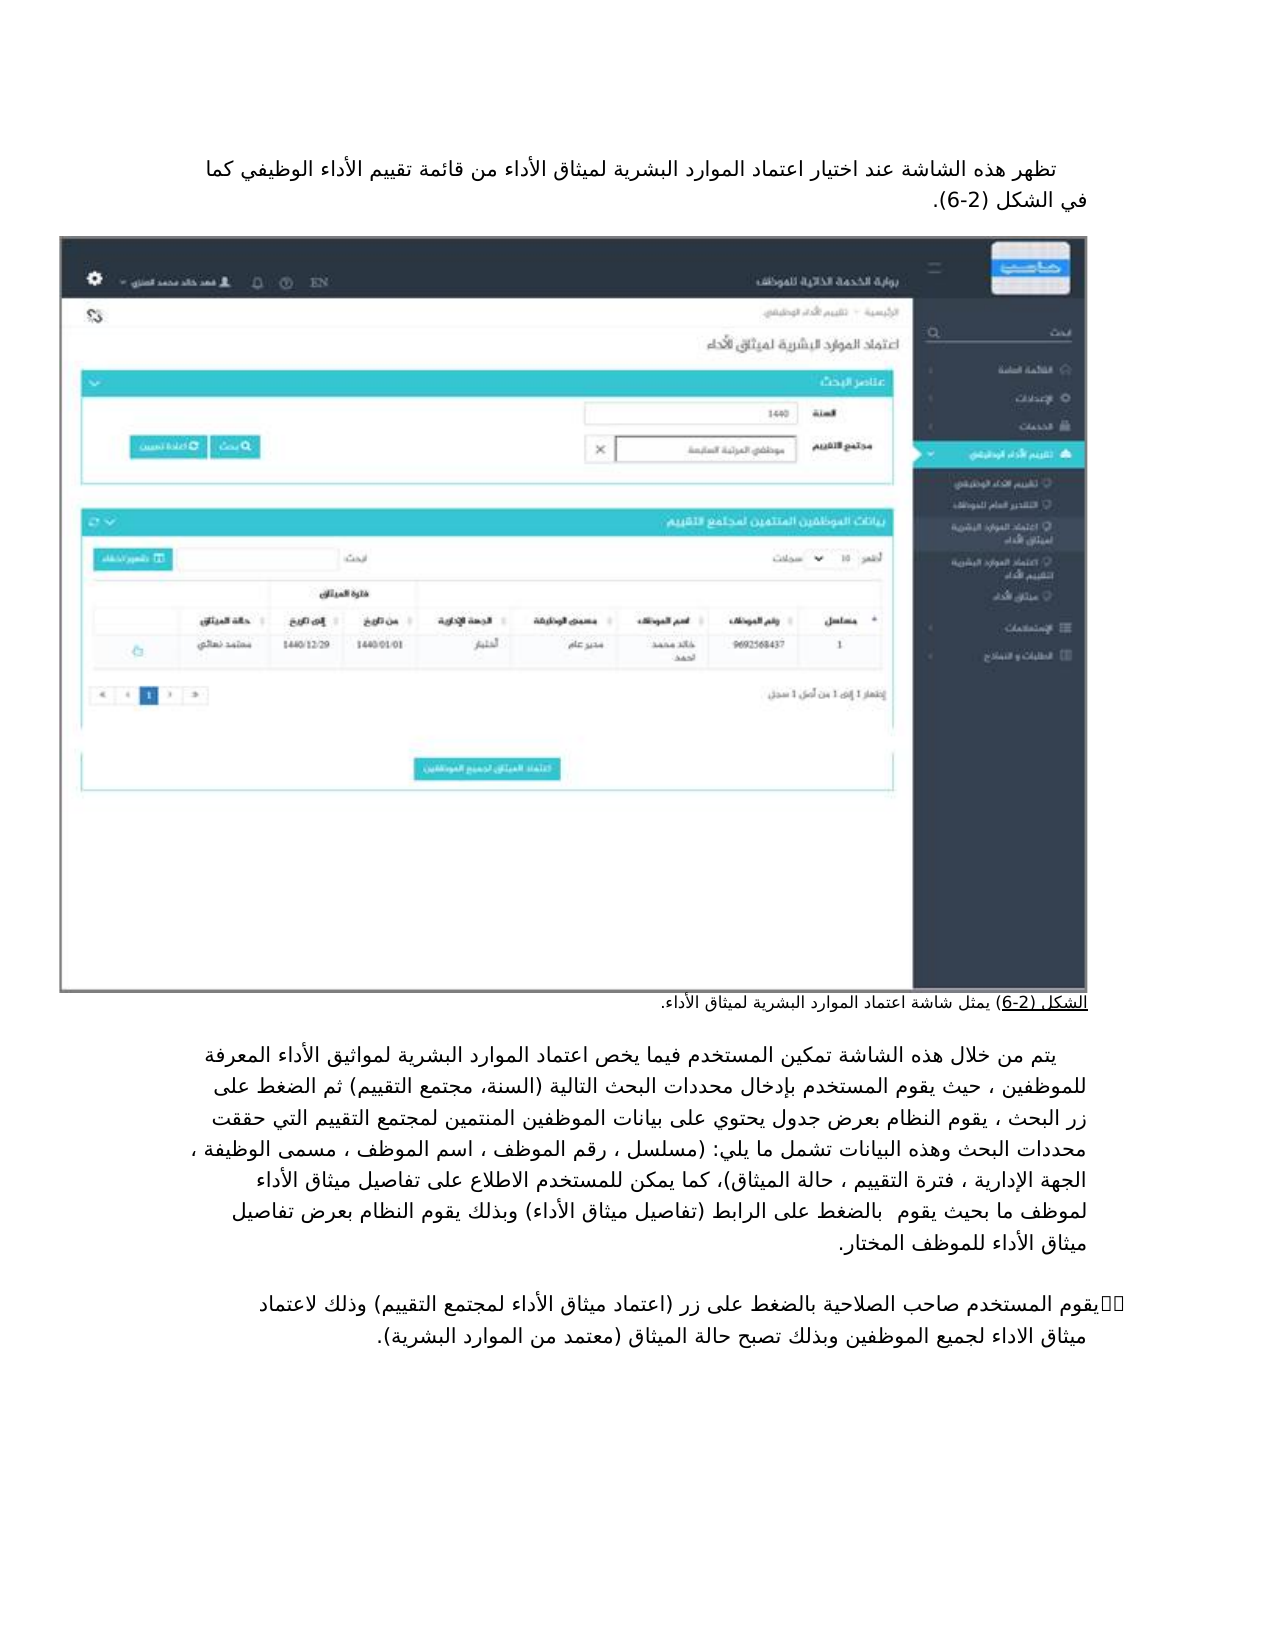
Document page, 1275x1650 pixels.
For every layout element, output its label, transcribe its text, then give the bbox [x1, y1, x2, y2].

text يقوم المستخدم صاحب الصلاحية بالضغط على زر (اعتماد ميثاق الأداء لمجتمع التقييم) وذلك لاعتماد ميثاق الاداء لجميع الموظفين وبذلك تصبح حالة الميثاق (معتمد من الموارد البشرية). [187, 1286, 1087, 1349]
text يتم من خلال هذه الشاشة تمكين المستخدم فيما يخص اعتماد الموارد البشرية لمواثيق الأداء المعرفة للموظفين ، حيث يقوم المستخدم بإدخال محددات البحث التالية (السنة، مجتمع التقييم) ثم الضغط على زر البحث ، يقوم النظام بعرض جدول يحتوي على بيانات الموظفين المنتمين لمجتمع التقييم التي حققت محددات البحث وهذه البيانات تشمل ما يلي: (مسلسل ، رقم الموظف ، اسم الموظف ، مسمى الوظيفة ، الجهة الإدارية ، فترة التقييم ، حالة الميثاق)، كما يمكن للمستخدم الاطلاع على تفاصيل ميثاق الأداء لموظف ما بحيث يقوم بالضغط على الرابط (تفاصيل ميثاق الأداء) وبذلك يقوم النظام بعرض تفاصيل ميثاق الأداء للموظف المختار. [187, 1036, 1087, 1255]
text تظهر هذه الشاشة عند اختيار اعتماد الموارد البشرية لميثاق الأداء من قائمة تقييم الأداء الوظيفي كما في الشكل (2-6). [187, 150, 1087, 212]
picture [59, 236, 1088, 993]
text الشكل (2-6) يمثل شاشة اعتماد الموارد البشرية لميثاق الأداء. [187, 993, 1087, 1012]
